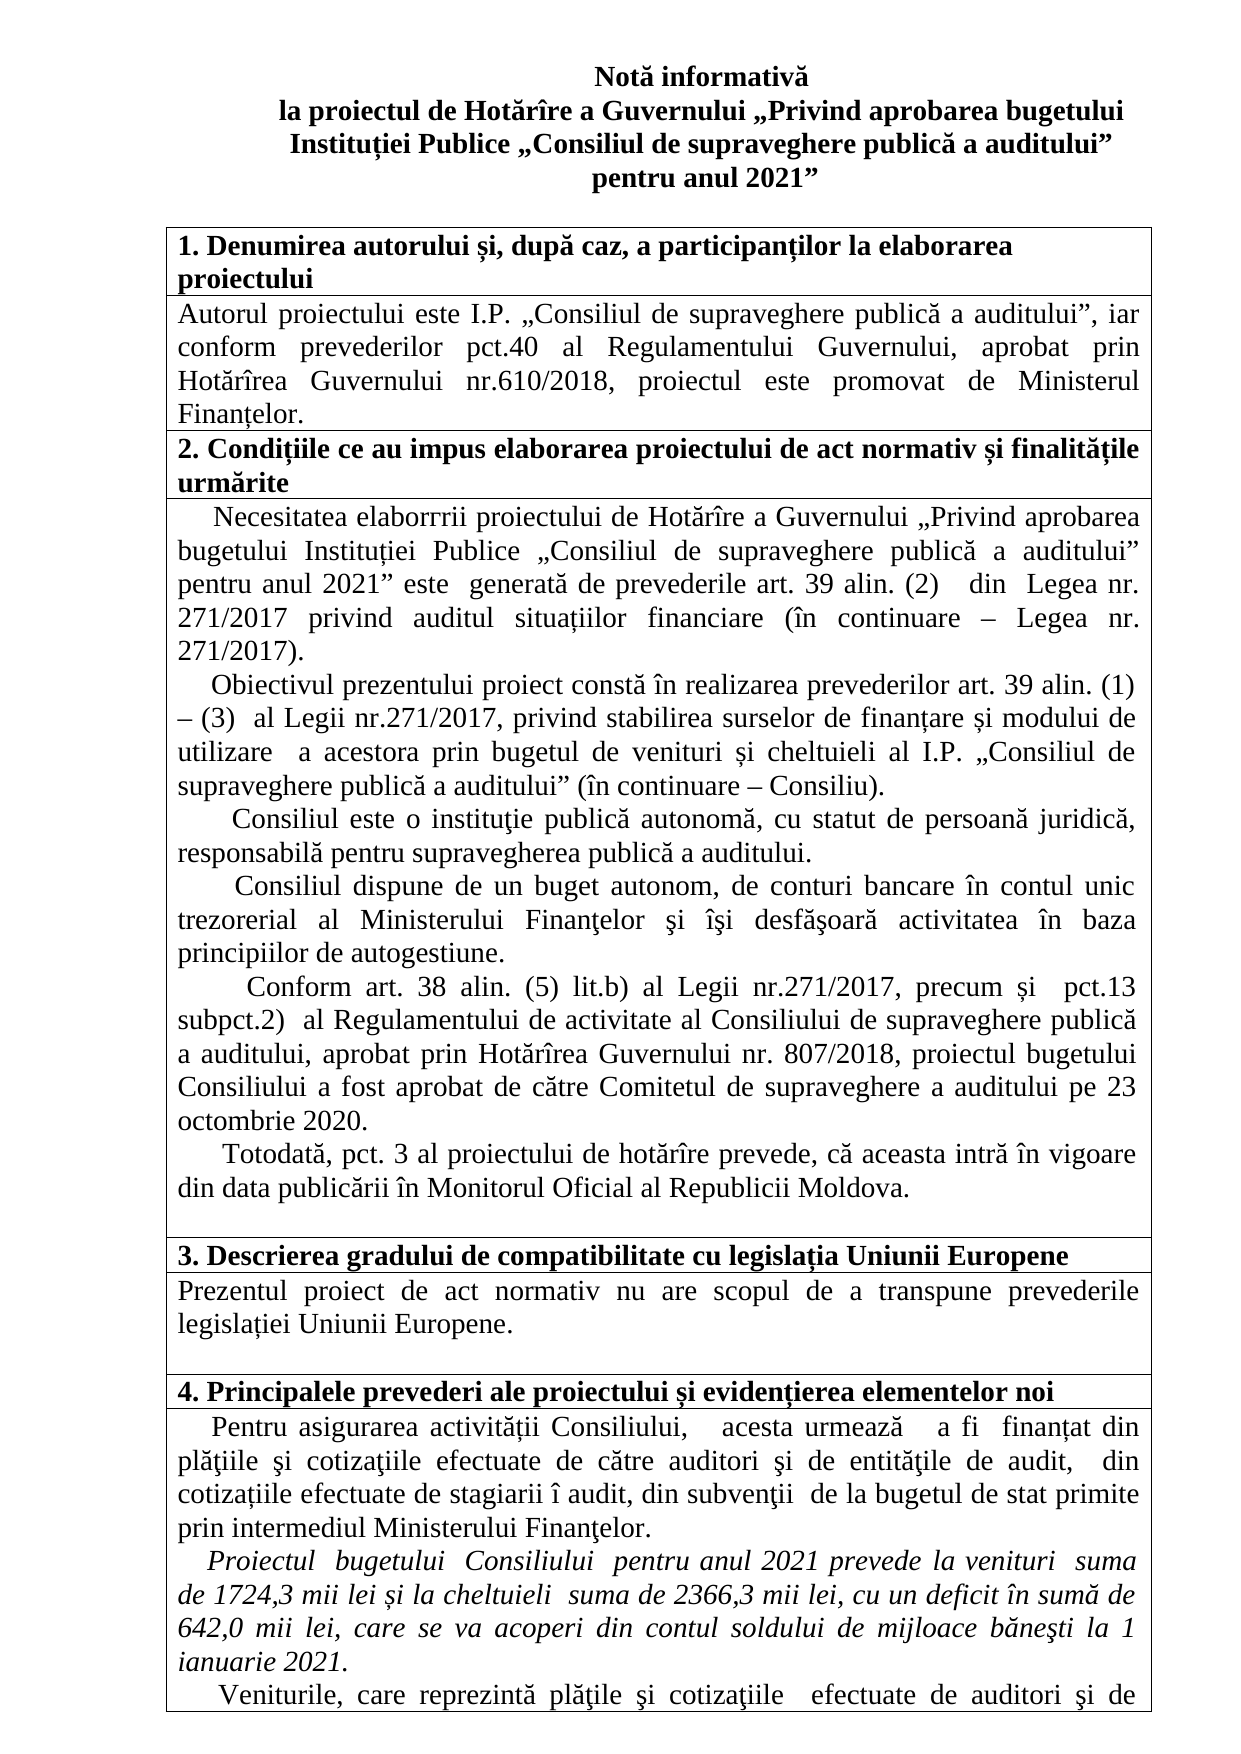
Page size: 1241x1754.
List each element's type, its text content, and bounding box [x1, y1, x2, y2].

text la proiectul de Hotărîre a Guvernului „Privind aprobarea bugetului [177, 93, 1226, 126]
table_cell Prezentul proiect de act normativ nu are scopul de a transpune prevederile legislației Uniunii Europene. [167, 1273, 1151, 1373]
table_cell 3. Descrierea gradului de compatibilitate cu legislația Uniunii Europene [167, 1238, 1151, 1272]
text pentru anul [177, 160, 1226, 193]
table_cell Autorul proiectului este I.P. „Consiliul de supraveghere publică a auditului”, iar conform prevederilor pct.40 al Regulamentului Guvernului, aprobat prin Hotărîrea Guvernului nr.610/2018, proiectul este promovat de Ministerul Finanțelor. [167, 296, 1151, 430]
text Instituției Publice „Consiliul de supraveghere publică a auditului” [177, 126, 1226, 160]
table_cell 4. Principalele prevederi ale proiectului și evidențierea elementelor noi [167, 1375, 1151, 1408]
table_header 1. Denumirea autorului și, după caz, a participanților la elaborarea proiectului [167, 228, 1151, 295]
table_cell Necesitatea elaborгrii proiectului de Hotărîre a Guvernului „Privind aprobarea bugetului Instituției Publice „Consiliul de supraveghere publică a auditului” pentru anul este generată de prevederile art. 39 alin. (2) din Legea nr. 271/2017 privind auditul situațiilor financiare (în continuare – Legea nr. 271/2017). Obiectivul prezentului proiect constă în realizarea prevederilor art. 39 alin. (1) – (3) al Legii nr.271/2017, privind stabilirea surselor de finanțare și modului de utilizare a acestora prin bugetul de venituri și cheltuieli al I.P. „Consiliul de supraveghere publică a auditului” (în continuare – Consiliu). Consiliul este o instituţie publică autonomă, cu statut de persoană juridică, responsabilă pentru supravegherea publică a auditului. Consiliul dispune de un buget autonom, de conturi bancare în contul unic trezorerial al Ministerului Finanţelor şi îşi desfăşoară activitatea în baza principiilor de autogestiune. Conform art. 38 alin. (5) lit.b) al Legii nr.271/2017, precum și pct.13 subpct.2) al Regulamentului de activitate al Consiliului de supraveghere publică a auditului, aprobat prin Hotărîrea Guvernului nr. 807/2018, proiectul bugetului Consiliului a fost aprobat de către Comitetul de supraveghere a auditului pe 23 octombrie 2020. Totodată, pct. 3 al proiectului de hotărîre prevede, că aceasta intră în vigoare din data publicării în Monitorul Oficial al Republicii Moldova. [167, 499, 1151, 1237]
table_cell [167, 1409, 1151, 1711]
text Notă informativă [177, 59, 1226, 93]
table_cell 2. Condițiile ce au impus elaborarea proiectului de act normativ și finalitățile urmărite [167, 431, 1151, 498]
